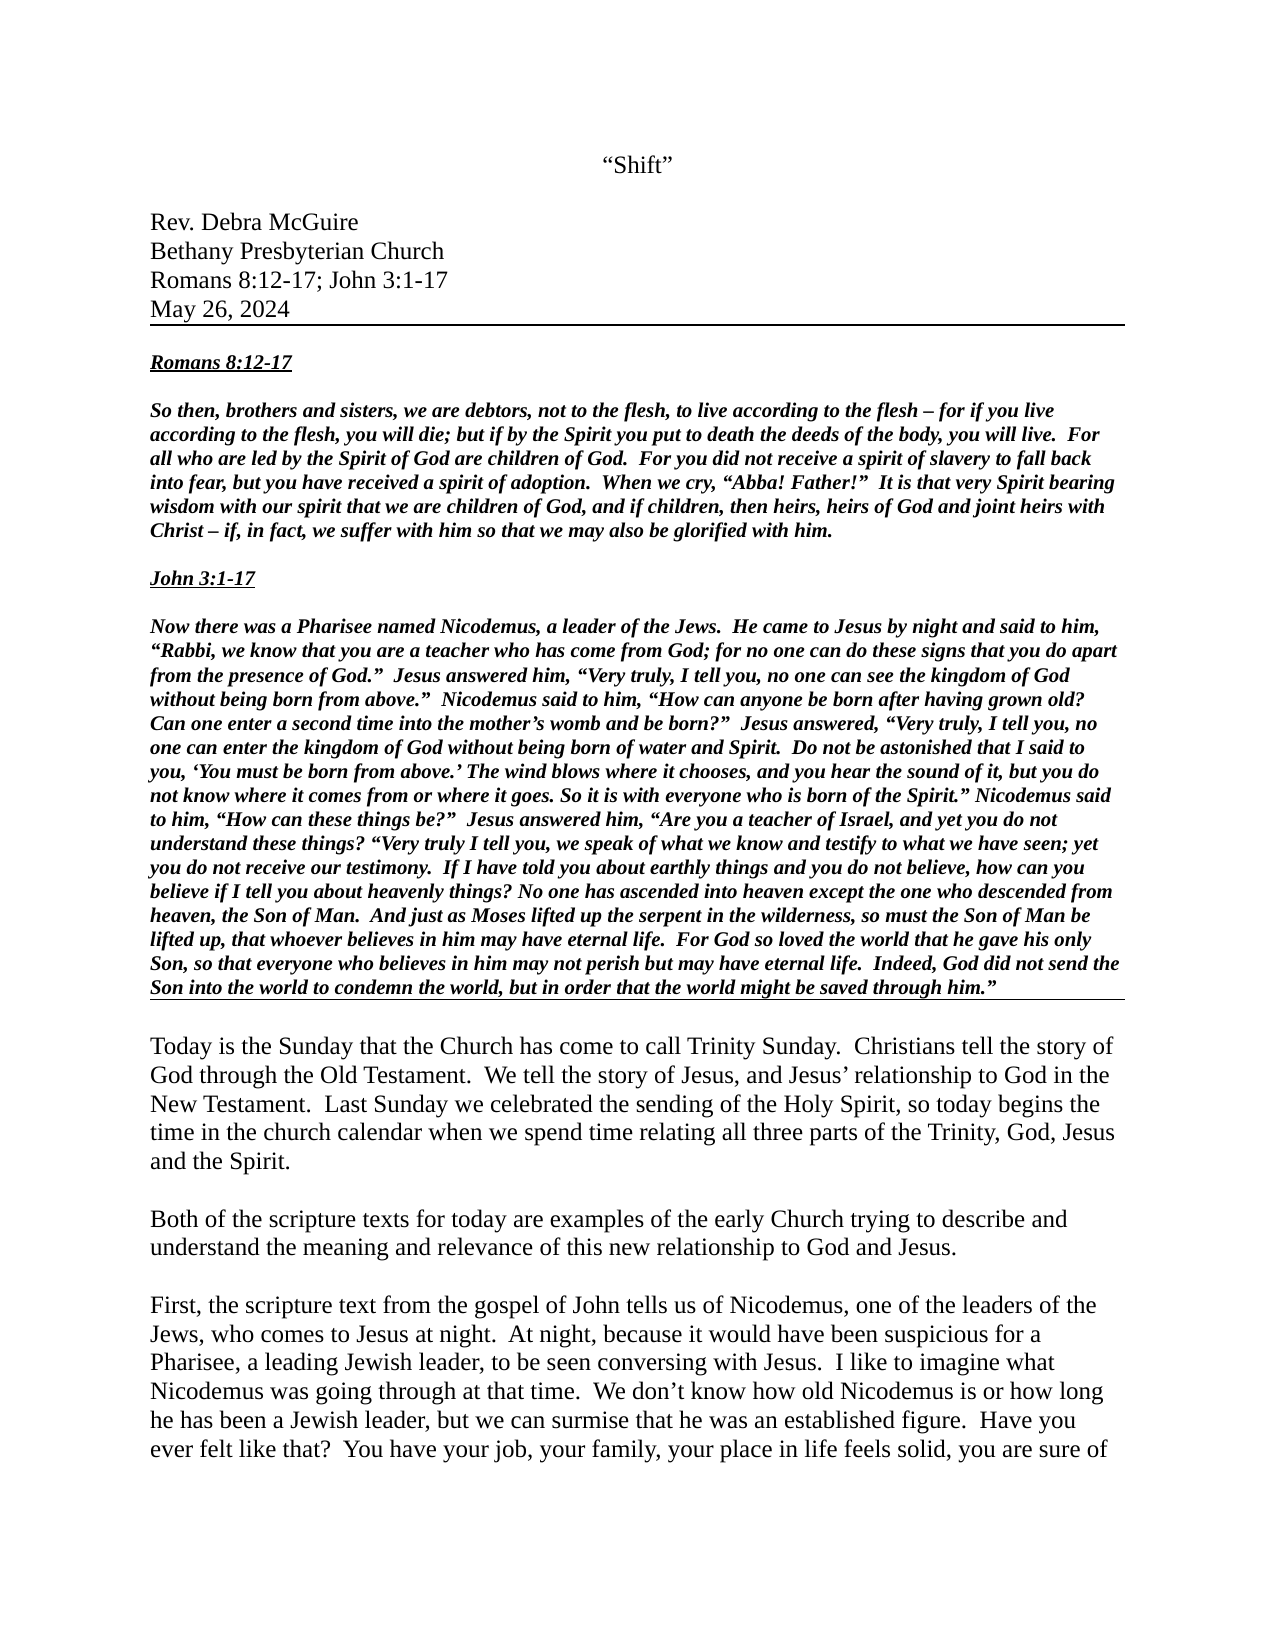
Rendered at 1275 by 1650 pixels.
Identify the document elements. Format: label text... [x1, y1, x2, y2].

text “Shift” [150, 150, 1125, 179]
text May 26, 2024 [150, 294, 1125, 324]
text Both of the scripture texts for today are examples of the early Church trying to describe and understand the meaning and relevance of this new relationship to God and Jesus. [150, 1204, 1125, 1261]
text Romans 8:12-17 [150, 350, 1125, 374]
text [150, 1290, 1125, 1462]
text So then, brothers and sisters, we are debtors, not to the flesh, to live according to the flesh – for if you live according to the flesh, you will die; but if by the Spirit you put to death the deeds of the body, you will live. For all who are led by the Spirit of God are children of God. For you did not receive a spirit of slavery to fall back into fear, but you have received a spirit of adoption. When we cry, “Abba! Father!” It is that very Spirit bearing wisdom with our spirit that we are children of God, and if children, then heirs, heirs of God and joint heirs with Christ – if, in fact, we suffer with him so that we may also be glorified with him. [150, 398, 1125, 542]
text Bethany Presbyterian Church [150, 236, 1125, 265]
text Rev. Debra McGuire [150, 207, 1125, 236]
text Today is the Sunday that the Church has come to call Trinity Sunday. Christians tell the story of God through the Old Testament. We tell the story of Jesus, and Jesus’ relationship to God in the New Testament. Last Sunday we celebrated the sending of the Holy Spirit, so today begins the time in the church calendar when we spend time relating all three parts of the Trinity, God, Jesus and the Spirit. [150, 1031, 1125, 1175]
text John 3:1-17 [150, 566, 1125, 590]
text Romans 8:12-17; John 3:1-17 [150, 265, 1125, 294]
text Now there was a Pharisee named Nicodemus, a leader of the Jews. He came to Jesus by night and said to him, “Rabbi, we know that you are a teacher who has come from God; for no one can do these signs that you do apart from the presence of God.” Jesus answered him, “Very truly, I tell you, no one can see the kingdom of God without being born from above.” Nicodemus said to him, “How can anyone be born after having grown old? Can one enter a second time into the mother’s womb and be born?” Jesus answered, “Very truly, I tell you, no one can enter the kingdom of God without being born of water and Spirit. Do not be astonished that I said to you, ‘You must be born from above.’ The wind blows where it chooses, and you hear the sound of it, but you do not know where it comes from or where it goes. So it is with everyone who is born of the Spirit.” Nicodemus said to him, “How can these things be?” Jesus answered him, “Are you a teacher of Israel, and yet you do not understand these things? “Very truly I tell you, we speak of what we know and testify to what we have seen; yet you do not receive our testimony. If I have told you about earthly things and you do not believe, how can you believe if I tell you about heavenly things? No one has ascended into heaven except the one who descended from heaven, the Son of Man. And just as Moses lifted up the serpent in the wilderness, so must the Son of Man be lifted up, that whoever believes in him may have eternal life. For God so loved the world that he gave his only Son, so that everyone who believes in him may not perish but may have eternal life. Indeed, God did not send the Son into the world to condemn the world, but in order that the world might be saved through him.” [150, 614, 1125, 999]
